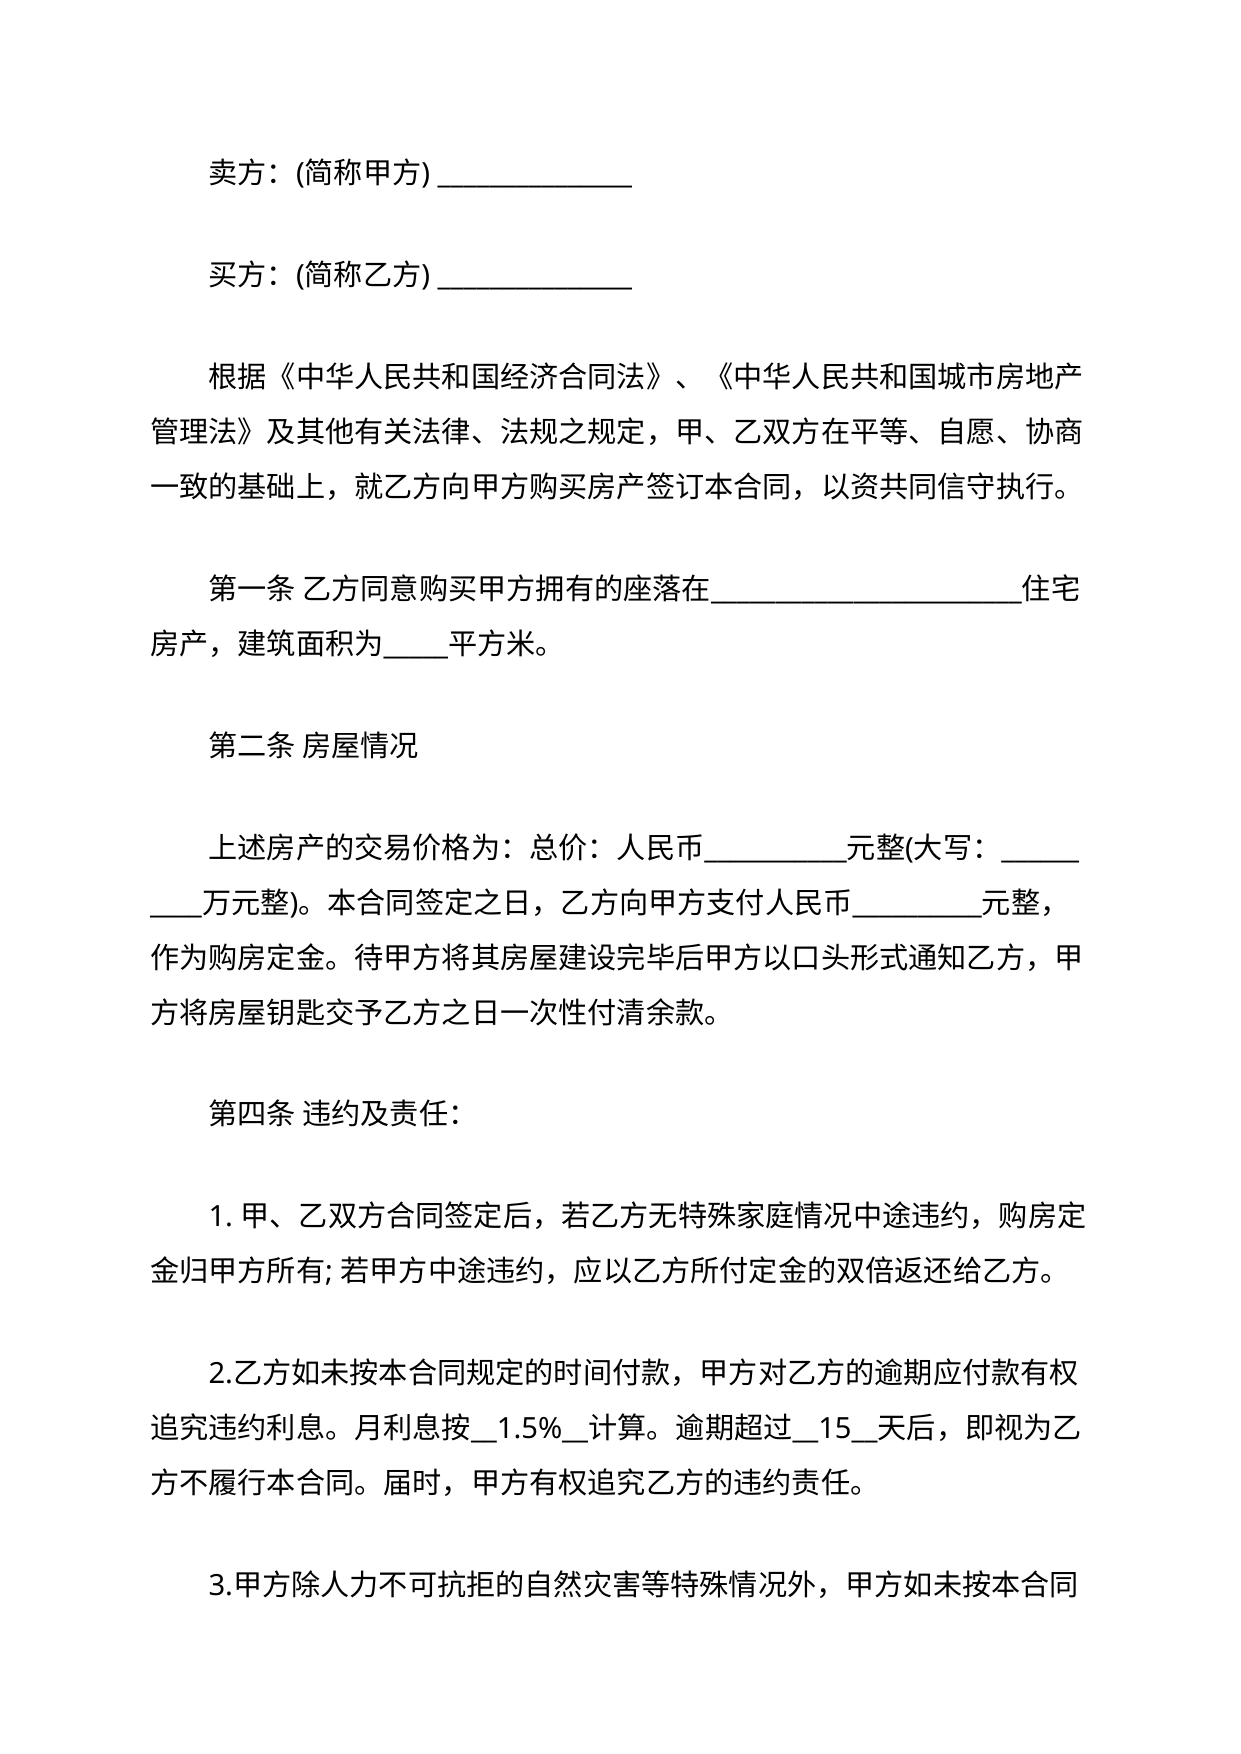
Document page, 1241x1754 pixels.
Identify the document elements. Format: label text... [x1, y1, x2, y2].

text 根据《中华人民共和国经济合同法》、《中华人民共和国城市房地产管理法》及其他有关法律、法规之规定，甲、乙双方在平等、自愿、协商一致的基础上，就乙方向甲方购买房产签订本合同，以资共同信守执行。 [150, 354, 1090, 506]
text 第四条 违约及责任： [150, 1091, 1090, 1133]
text 第一条 乙方同意购买甲方拥有的座落在________________________住宅房产，建筑面积为_____平方米。 [150, 566, 1090, 663]
text 上述房产的交易价格为：总价：人民币___________元整(大写：__________万元整)。本合同签定之日，乙方向甲方支付人民币__________元整，作为购房定金。待甲方将其房屋建设完毕后甲方以口头形式通知乙方，甲方将房屋钥匙交予乙方之日一次性付清余款。 [150, 824, 1090, 1031]
text 买方：(简称乙方) _______________ [150, 252, 1090, 294]
text 第二条 房屋情况 [150, 722, 1090, 765]
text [150, 1561, 1090, 1604]
text 2.乙方如未按本合同规定的时间付款，甲方对乙方的逾期应付款有权追究违约利息。月利息按__1.5%__计算。逾期超过__15__天后，即视为乙方不履行本合同。届时，甲方有权追究乙方的违约责任。 [150, 1350, 1090, 1502]
text 卖方：(简称甲方) _______________ [150, 150, 1090, 192]
text 1. 甲、乙双方合同签定后，若乙方无特殊家庭情况中途违约，购房定金归甲方所有; 若甲方中途违约，应以乙方所付定金的双倍返还给乙方。 [150, 1193, 1090, 1290]
